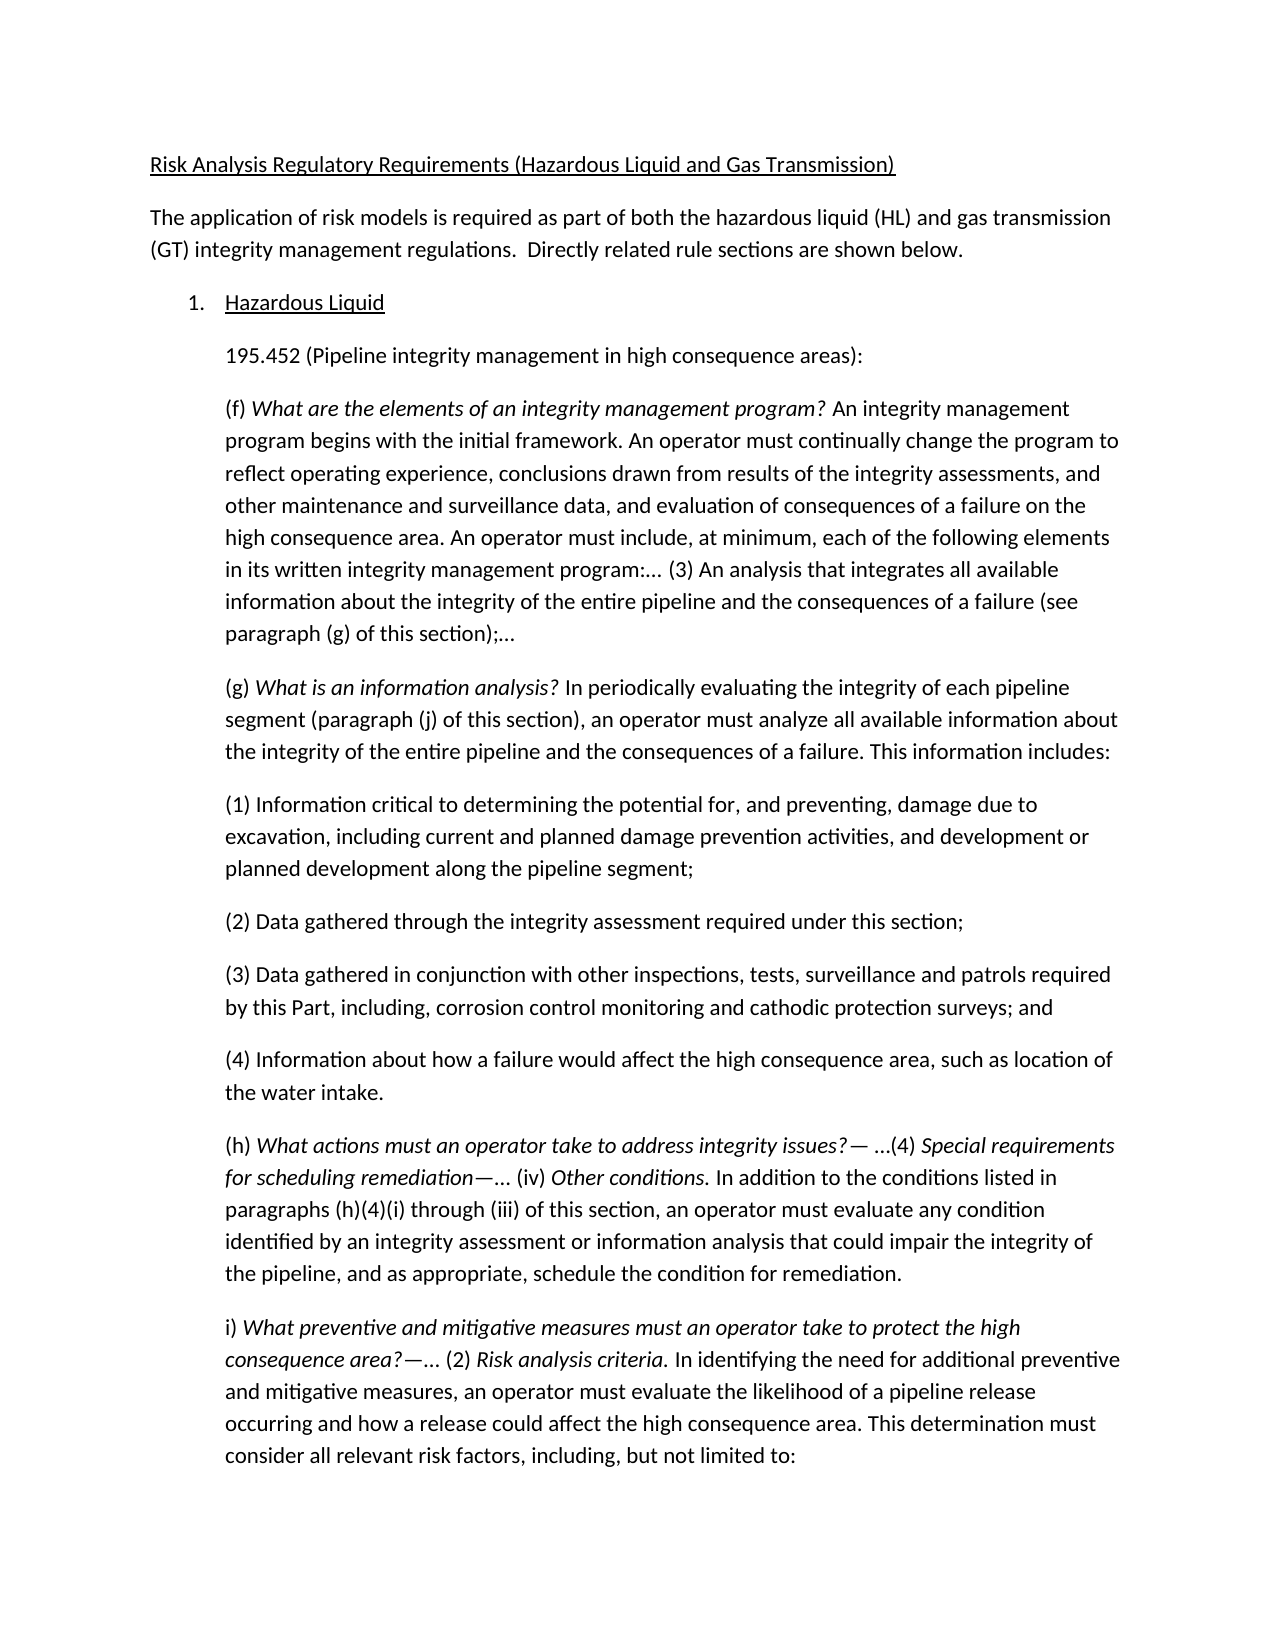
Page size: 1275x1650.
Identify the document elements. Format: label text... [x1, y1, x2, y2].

text Risk Analysis Regulatory Requirements (Hazardous Liquid and Gas Transmission) [150, 150, 1125, 178]
text (2) Data gathered through the integrity assessment required under this section; [225, 907, 1125, 935]
text (h) What actions must an operator take to address integrity issues?— …(4) Special requirements for scheduling remediation—… (iv) Other conditions. In addition to the conditions listed in paragraphs (h)(4)(i) through (iii) of this section, an operator must evaluate any condition identified by an integrity assessment or information analysis that could impair the integrity of the pipeline, and as appropriate, schedule the condition for remediation. [225, 1131, 1125, 1288]
text (g) What is an information analysis? In periodically evaluating the integrity of each pipeline segment (paragraph (j) of this section), an operator must analyze all available information about the integrity of the entire pipeline and the consequences of a failure. This information includes: [225, 673, 1125, 765]
list Hazardous Liquid [187, 288, 1125, 316]
text (3) Data gathered in conjunction with other inspections, tests, surveillance and patrols required by this Part, including, corrosion control monitoring and cathodic protection surveys; and [225, 960, 1125, 1021]
text (4) Information about how a failure would affect the high consequence area, such as location of the water intake. [225, 1046, 1125, 1106]
text The application of risk models is required as part of both the hazardous liquid (HL) and gas transmission (GT) integrity management regulations. Directly related rule sections are shown below. [150, 203, 1125, 263]
text i) What preventive and mitigative measures must an operator take to protect the high consequence area?—… (2) Risk analysis criteria. In identifying the need for additional preventive and mitigative measures, an operator must evaluate the likelihood of a pipeline release occurring and how a release could affect the high consequence area. This determination must consider all relevant risk factors, including, but not limited to: [225, 1313, 1125, 1469]
text 195.452 (Pipeline integrity management in high consequence areas): [225, 341, 1125, 369]
text (f) What are the elements of an integrity management program? An integrity management program begins with the initial framework. An operator must continually change the program to reflect operating experience, conclusions drawn from results of the integrity assessments, and other maintenance and surveillance data, and evaluation of consequences of a failure on the high consequence area. An operator must include, at minimum, each of the following elements in its written integrity management program:… (3) An analysis that integrates all available information about the integrity of the entire pipeline and the consequences of a failure (see paragraph (g) of this section);… [225, 394, 1125, 648]
text (1) Information critical to determining the potential for, and preventing, damage due to excavation, including current and planned damage prevention activities, and development or planned development along the pipeline segment; [225, 790, 1125, 882]
